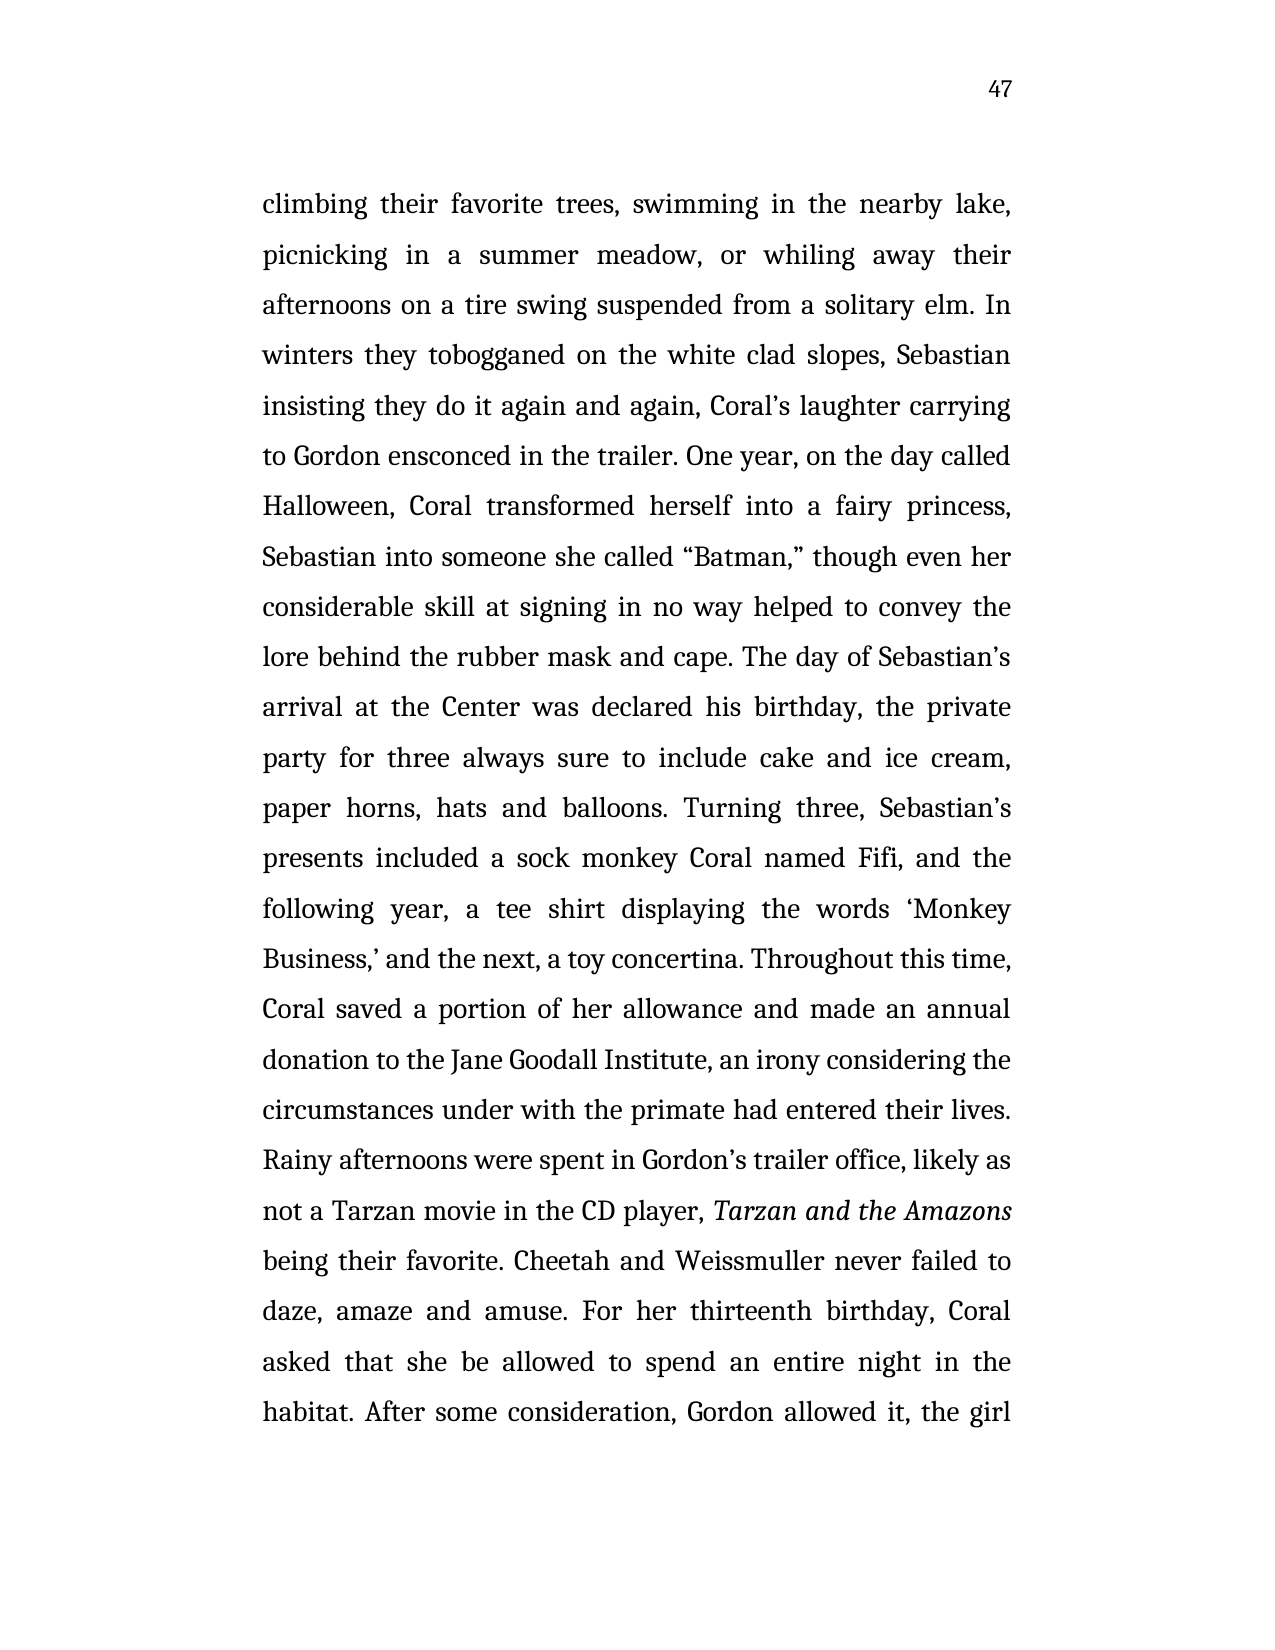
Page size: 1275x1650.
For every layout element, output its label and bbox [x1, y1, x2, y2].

text [262, 187, 1012, 1428]
